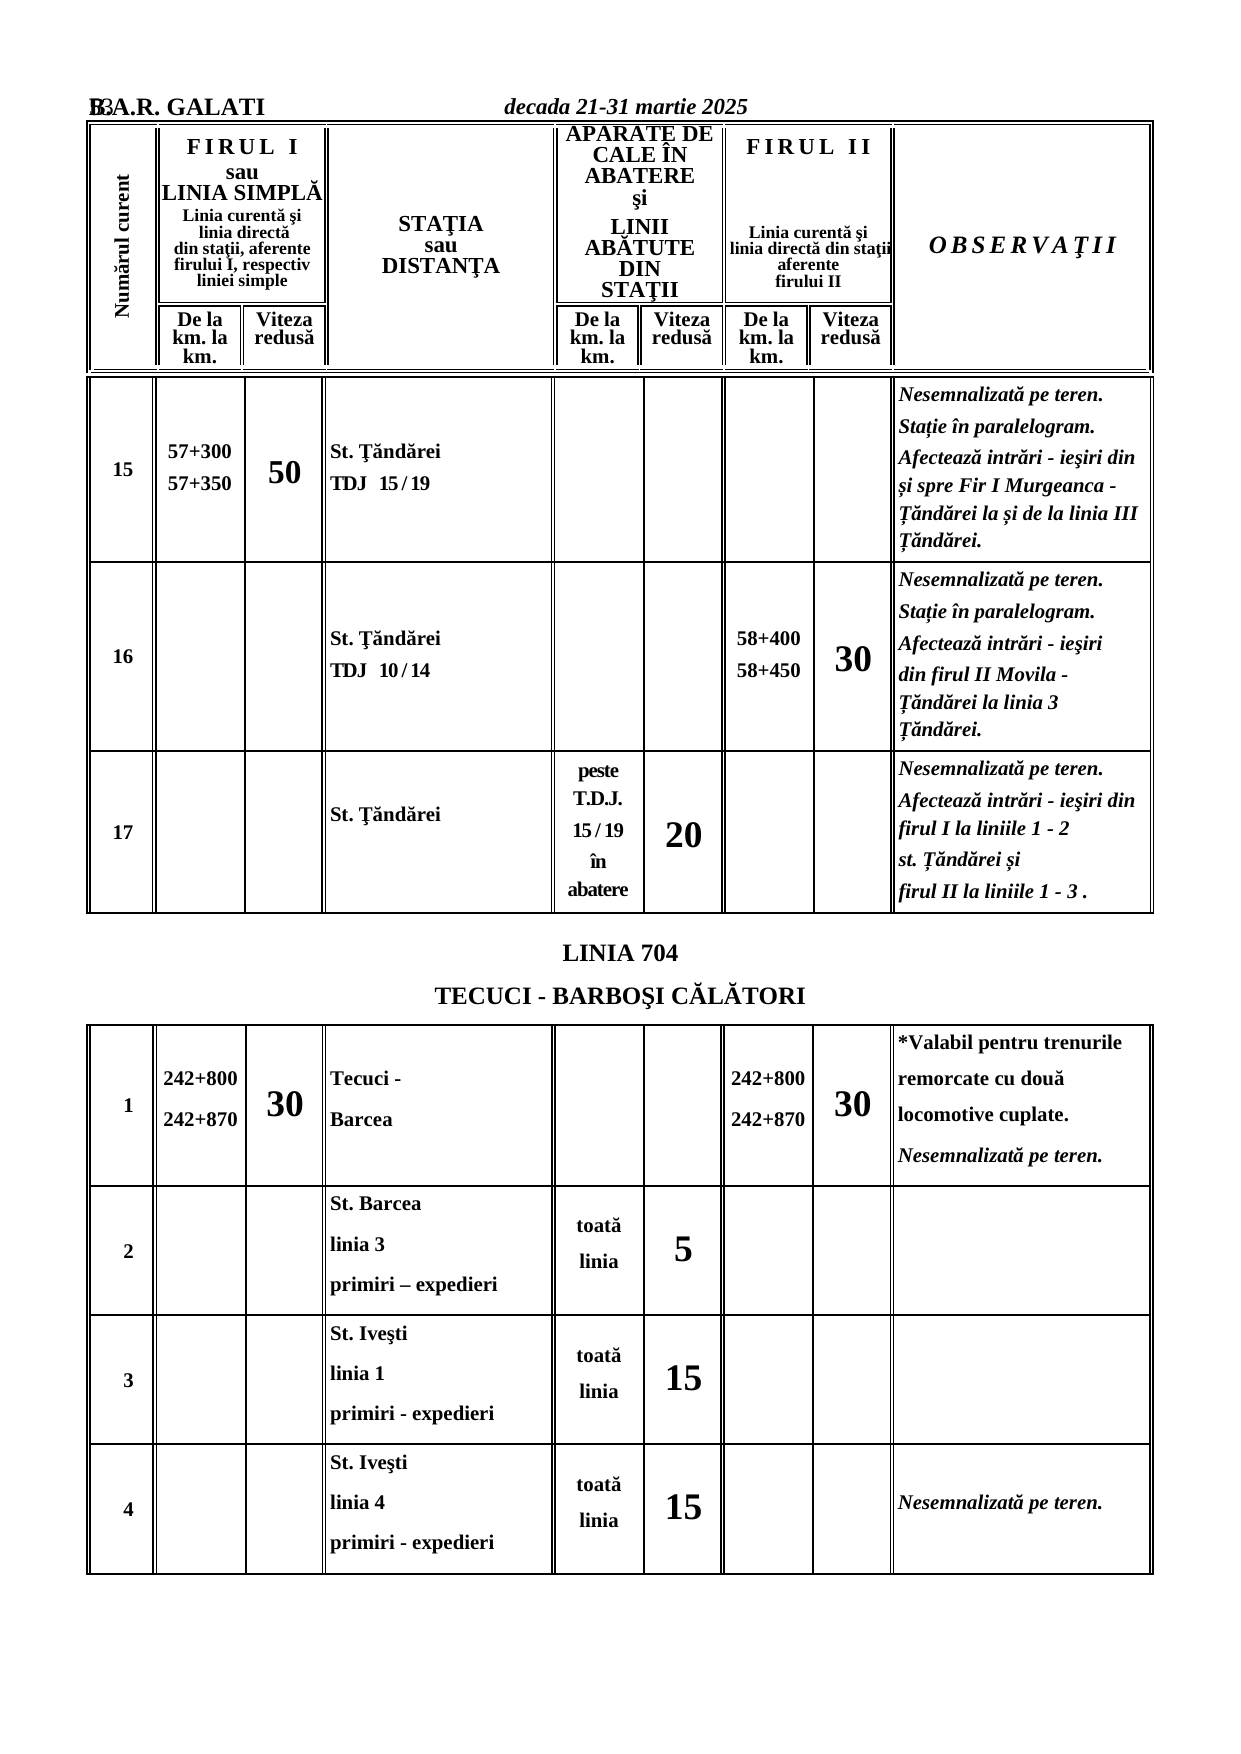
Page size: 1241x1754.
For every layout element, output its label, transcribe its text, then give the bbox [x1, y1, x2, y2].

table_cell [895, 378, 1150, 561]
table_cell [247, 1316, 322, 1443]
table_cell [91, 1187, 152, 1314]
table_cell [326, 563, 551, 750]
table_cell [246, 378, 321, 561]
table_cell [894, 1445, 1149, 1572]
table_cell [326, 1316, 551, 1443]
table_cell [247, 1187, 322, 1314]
subtitle TECUCI - BARBOŞI CĂLĂTORI [89, 981, 1152, 1009]
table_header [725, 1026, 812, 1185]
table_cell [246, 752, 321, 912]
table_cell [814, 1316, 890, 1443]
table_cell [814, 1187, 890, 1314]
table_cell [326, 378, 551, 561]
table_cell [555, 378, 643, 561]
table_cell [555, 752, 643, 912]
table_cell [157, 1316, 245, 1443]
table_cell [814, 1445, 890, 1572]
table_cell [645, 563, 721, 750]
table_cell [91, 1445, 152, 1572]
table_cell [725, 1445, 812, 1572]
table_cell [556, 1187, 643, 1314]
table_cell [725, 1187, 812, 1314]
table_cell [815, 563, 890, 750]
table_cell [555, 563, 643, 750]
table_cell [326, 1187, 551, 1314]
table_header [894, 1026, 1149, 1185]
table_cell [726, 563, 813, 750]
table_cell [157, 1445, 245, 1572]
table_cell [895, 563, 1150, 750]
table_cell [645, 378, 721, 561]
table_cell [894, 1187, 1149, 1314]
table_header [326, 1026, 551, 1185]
subtitle LINIA 704 [89, 938, 1152, 966]
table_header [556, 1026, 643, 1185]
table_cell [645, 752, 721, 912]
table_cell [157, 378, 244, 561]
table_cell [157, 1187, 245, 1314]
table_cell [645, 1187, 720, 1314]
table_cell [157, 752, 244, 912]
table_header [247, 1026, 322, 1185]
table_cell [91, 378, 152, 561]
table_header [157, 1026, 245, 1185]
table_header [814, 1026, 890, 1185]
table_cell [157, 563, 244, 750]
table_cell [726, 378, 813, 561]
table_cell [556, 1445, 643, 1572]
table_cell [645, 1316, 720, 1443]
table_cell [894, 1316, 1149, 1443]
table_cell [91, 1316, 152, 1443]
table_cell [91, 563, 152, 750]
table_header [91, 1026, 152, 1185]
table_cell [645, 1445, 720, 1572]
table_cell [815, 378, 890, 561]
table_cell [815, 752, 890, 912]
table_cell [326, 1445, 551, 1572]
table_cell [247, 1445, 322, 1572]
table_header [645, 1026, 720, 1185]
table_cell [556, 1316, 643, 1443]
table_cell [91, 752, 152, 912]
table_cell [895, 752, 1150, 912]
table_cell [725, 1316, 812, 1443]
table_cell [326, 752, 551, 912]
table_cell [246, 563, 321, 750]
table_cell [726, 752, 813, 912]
